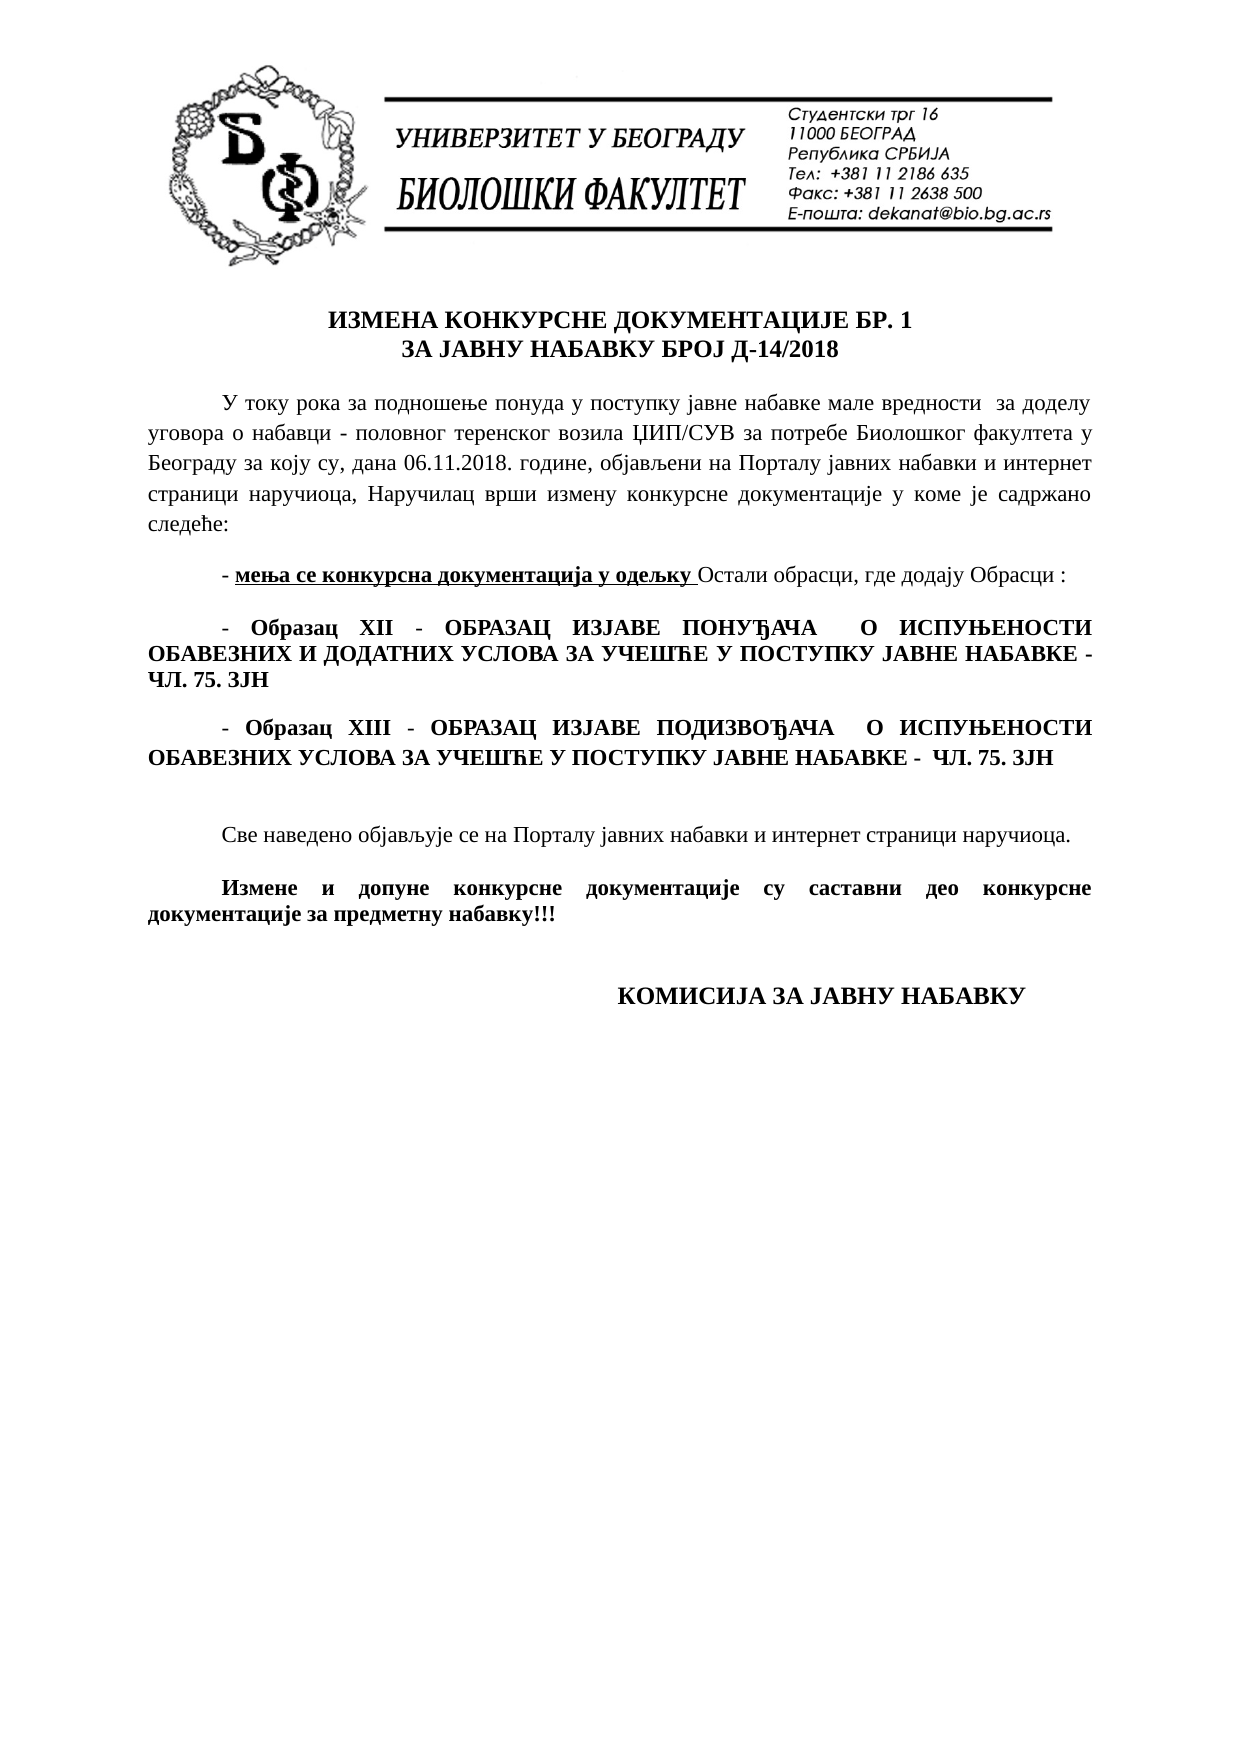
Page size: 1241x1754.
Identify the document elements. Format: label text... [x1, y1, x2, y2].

text КОМИСИЈА ЗА ЈАВНУ НАБАВКУ [148, 981, 1093, 1010]
text - мења се конкурсна документација у одељку Остали обрасци, где додају Обрасци : [148, 561, 1093, 587]
text У току рока за подношење понуда у поступку јавне набавке мале вредности за доделу уговора о набавци - половног теренског возила ЏИП/СУВ за потребе Биолошког факултета у Београду за коју су, дана 06.11.2018. године, објављени на Порталу јавних набавки и интернет страници наручиоца, Наручилац врши измену конкурсне документације у коме je садржано следеће: [148, 389, 1093, 536]
text ЗА ЈАВНУ НАБАВКУ БРОЈ Д-14/2018 [148, 334, 1093, 363]
picture [147, 44, 1093, 281]
text ИЗМЕНА КОНКУРСНЕ ДОКУМЕНТАЦИЈЕ БР. 1 [148, 305, 1093, 334]
text - Oбрaзaц XIII - ОБРАЗАЦ ИЗЈАВЕ ПОДИЗВОЂАЧА О ИСПУЊЕНОСТИ ОБАВЕЗНИХ УСЛОВА ЗА УЧЕШЋЕ У ПОСТУПКУ ЈАВНЕ НАБАВКЕ - ЧЛ. 75. ЗЈН [148, 713, 1093, 770]
text Измене и допуне конкурсне документације су саставни део конкурсне документације за предметну набавку!!! [148, 874, 1093, 927]
text - Oбрaзaц XII - ОБРАЗАЦ ИЗЈАВЕ ПОНУЂАЧА О ИСПУЊЕНОСТИ ОБАВЕЗНИХ И ДОДАТНИХ УСЛОВА ЗА УЧЕШЋЕ У ПОСТУПКУ ЈАВНЕ НАБАВКЕ - ЧЛ. 75. ЗЈН [148, 614, 1093, 693]
text Све наведено објављује се на Порталу јавних набавки и интернет страници наручиоца. [148, 821, 1093, 847]
